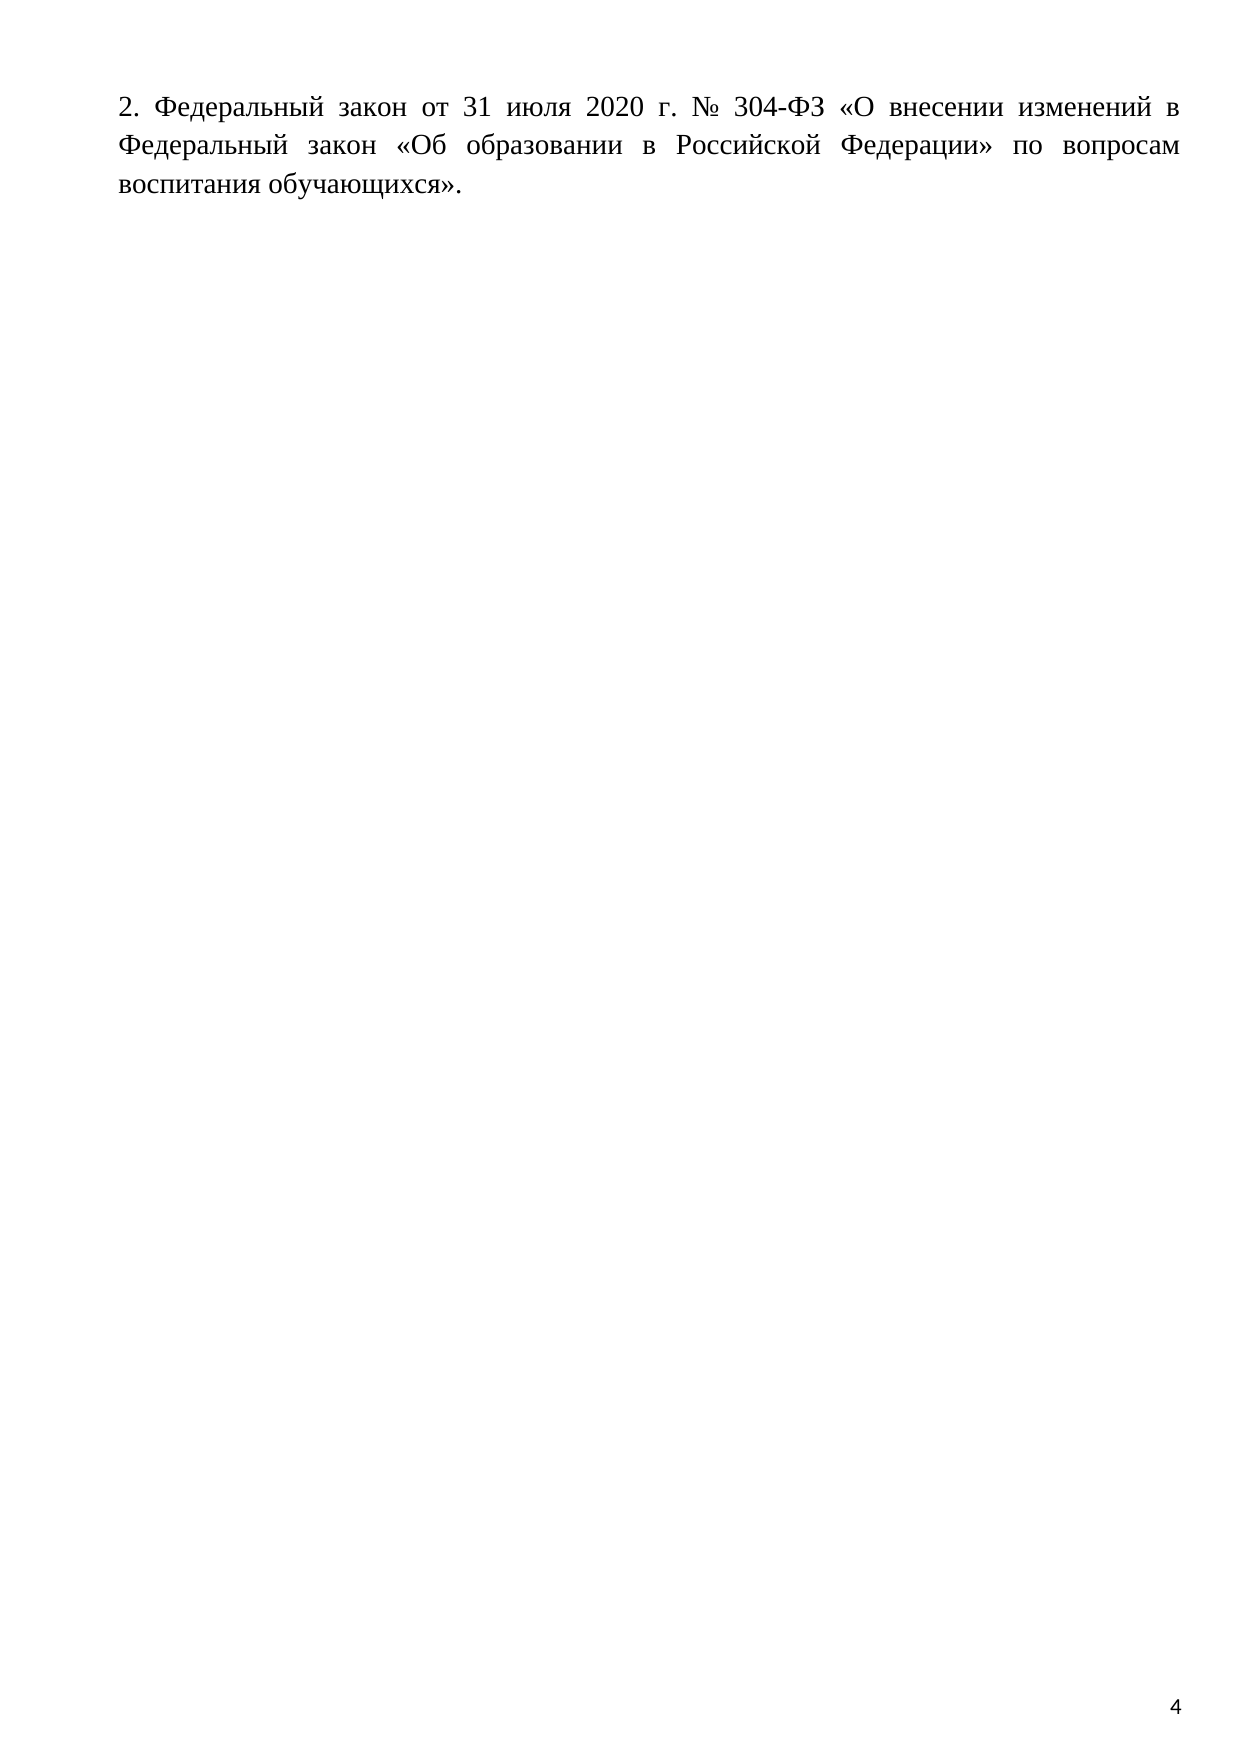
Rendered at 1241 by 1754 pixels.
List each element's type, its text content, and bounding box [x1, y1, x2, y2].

text 2. Федеральный закон от 31 июля 2020 г. № 304-ФЗ «О внесении изменений в Федеральный закон «Об образовании в Российской Федерации» по вопросам воспитания обучающихся». [118, 89, 1181, 199]
